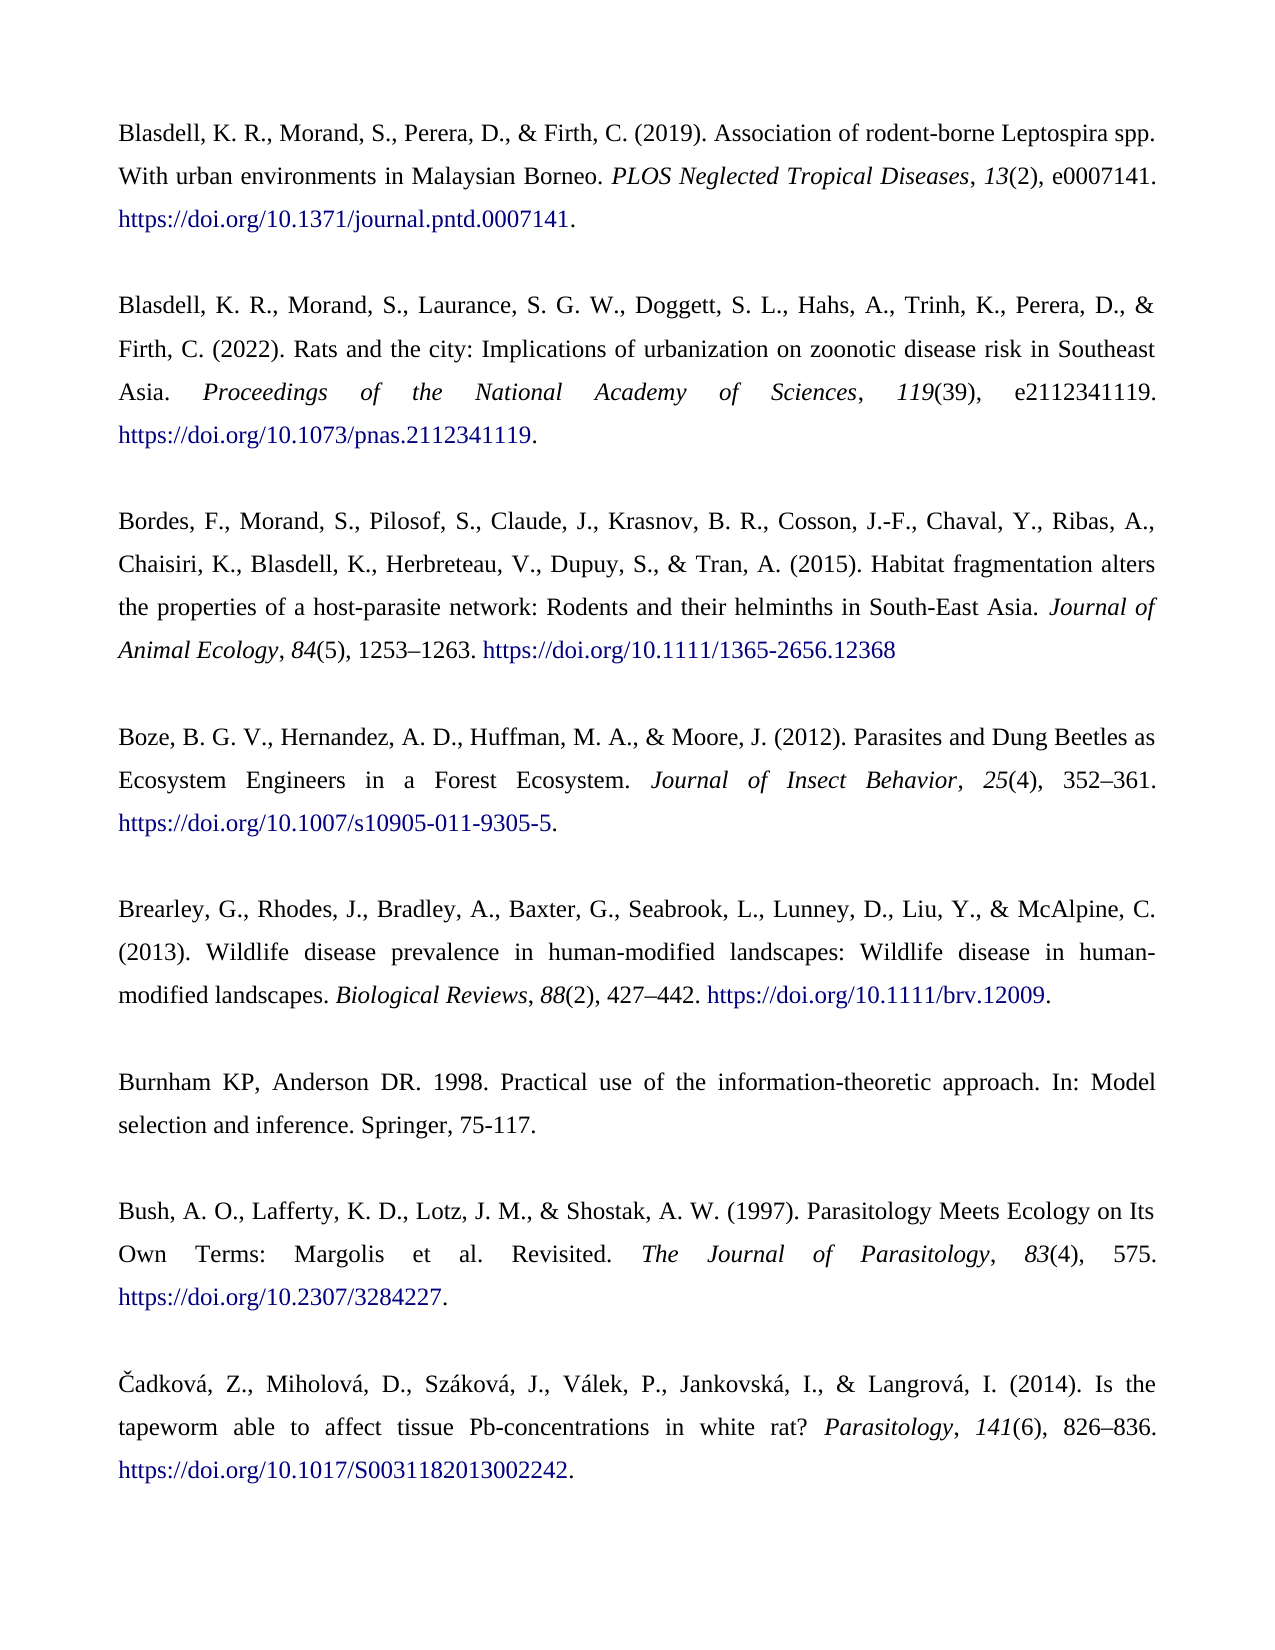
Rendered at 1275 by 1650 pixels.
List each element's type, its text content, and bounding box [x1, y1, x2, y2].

text Brearley, G., Rhodes, J., Bradley, A., Baxter, G., Seabrook, L., Lunney, D., Liu, Y., & McAlpine, C. (2013). Wildlife disease prevalence in human-modified landscapes: Wildlife disease in human-modified landscapes. Biological Reviews, 88(2), 427–442. https://doi.org/10.1111/brv.12009. [118, 894, 1157, 1009]
text Boze, B. G. V., Hernandez, A. D., Huffman, M. A., & Moore, J. (2012). Parasites and Dung Beetles as Ecosystem Engineers in a Forest Ecosystem. Journal of Insect Behavior, 25(4), 352–361. https://doi.org/10.1007/s10905-011-9305-5. [118, 722, 1157, 837]
text Čadková, Z., Miholová, D., Száková, J., Válek, P., Jankovská, I., & Langrová, I. (2014). Is the tapeworm able to affect tissue Pb-concentrations in white rat? Parasitology, 141(6), 826–836. https://doi.org/10.1017/S0031182013002242. [118, 1369, 1157, 1484]
text Bordes, F., Morand, S., Pilosof, S., Claude, J., Krasnov, B. R., Cosson, J.-F., Chaval, Y., Ribas, A., Chaisiri, K., Blasdell, K., Herbreteau, V., Dupuy, S., & Tran, A. (2015). Habitat fragmentation alters the properties of a host-parasite network: Rodents and their helminths in South-East Asia. Journal of Animal Ecology, 84(5), 1253–1263. [118, 506, 1157, 664]
text Blasdell, K. R., Morand, S., Laurance, S. G. W., Doggett, S. L., Hahs, A., Trinh, K., Perera, D., & Firth, C. (2022). Rats and the city: Implications of urbanization on zoonotic disease risk in Southeast Asia. Proceedings of the National Academy of Sciences, 119(39), e2112341119. https://doi.org/10.1073/pnas.2112341119. [118, 291, 1157, 449]
text Bush, A. O., Lafferty, K. D., Lotz, J. M., & Shostak, A. W. (1997). Parasitology Meets Ecology on Its Own Terms: Margolis et al. Revisited. The Journal of Parasitology, 83(4), 575. https://doi.org/10.2307/3284227. [118, 1196, 1157, 1311]
text Blasdell, K. R., Morand, S., Perera, D., & Firth, C. (2019). Association of rodent-borne Leptospira spp. With urban environments in Malaysian Borneo. PLOS Neglected Tropical Diseases, 13(2), e0007141. https://doi.org/10.1371/journal.pntd.0007141. [118, 118, 1157, 233]
